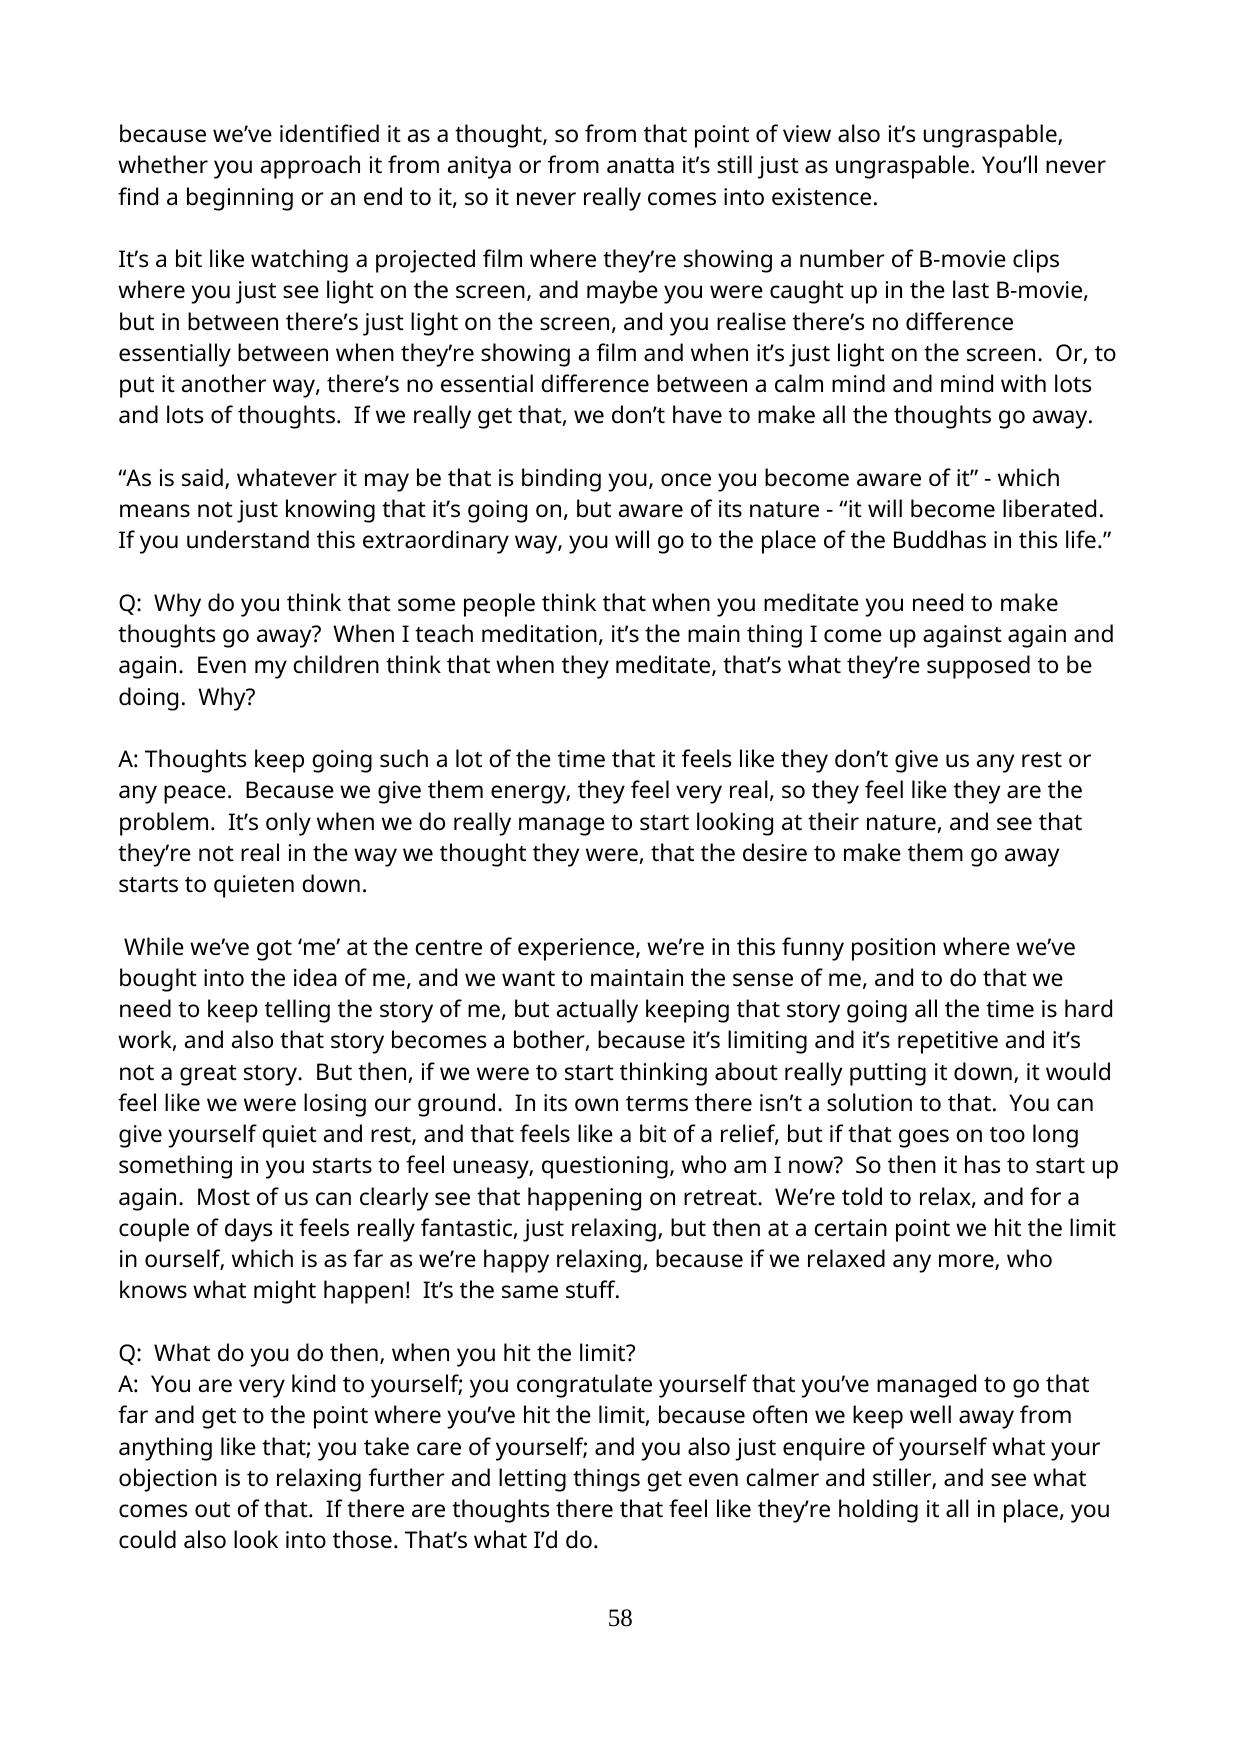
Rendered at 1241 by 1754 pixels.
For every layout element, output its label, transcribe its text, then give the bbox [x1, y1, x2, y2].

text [118, 118, 1122, 212]
text Q: Why do you think that some people think that when you meditate you need to make thoughts go away? When I teach meditation, it’s the main thing I come up against again and again. Even my children think that when they meditate, that’s what they’re supposed to be doing. Why? [118, 587, 1122, 712]
text It’s a bit like watching a projected film where they’re showing a number of B-movie clips where you just see light on the screen, and maybe you were caught up in the last B-movie, but in between there’s just light on the screen, and you realise there’s no difference essentially between when they’re showing a film and when it’s just light on the screen. Or, to put it another way, there’s no essential difference between a calm mind and mind with lots and lots of thoughts. If we really get that, we don’t have to make all the thoughts go away. [118, 243, 1122, 431]
text While we’ve got ‘me’ at the centre of experience, we’re in this funny position where we’ve bought into the idea of me, and we want to maintain the sense of me, and to do that we need to keep telling the story of me, but actually keeping that story going all the time is hard work, and also that story becomes a bother, because it’s limiting and it’s repetitive and it’s not a great story. But then, if we were to start thinking about really putting it down, it would feel like we were losing our ground. In its own terms there isn’t a solution to that. You can give yourself quiet and rest, and that feels like a bit of a relief, but if that goes on too long something in you starts to feel uneasy, questioning, who am I now? So then it has to start up again. Most of us can clearly see that happening on retreat. We’re told to relax, and for a couple of days it feels really fantastic, just relaxing, but then at a certain point we hit the limit in ourself, which is as far as we’re happy relaxing, because if we relaxed any more, who knows what might happen! It’s the same stuff. [118, 931, 1122, 1306]
text A: Thoughts keep going such a lot of the time that it feels like they don’t give us any rest or any peace. Because we give them energy, they feel very real, so they feel like they are the problem. It’s only when we do really manage to start looking at their nature, and see that they’re not real in the way we thought they were, that the desire to make them go away starts to quieten down. [118, 743, 1122, 899]
text Q: What do you do then, when you hit the limit? [118, 1337, 1122, 1368]
text “As is said, whatever it may be that is binding you, once you become aware of it” - which means not just knowing that it’s going on, but aware of its nature - “it will become liberated. If you understand this extraordinary way, you will go to the place of the Buddhas in this life.” [118, 462, 1122, 556]
text A: You are very kind to yourself; you congratulate yourself that you’ve managed to go that far and get to the point where you’ve hit the limit, because often we keep well away from anything like that; you take care of yourself; and you also just enquire of yourself what your objection is to relaxing further and letting things get even calmer and stiller, and see what comes out of that. If there are thoughts there that feel like they’re holding it all in place, you could also look into those. That’s what I’d do. [118, 1368, 1122, 1556]
